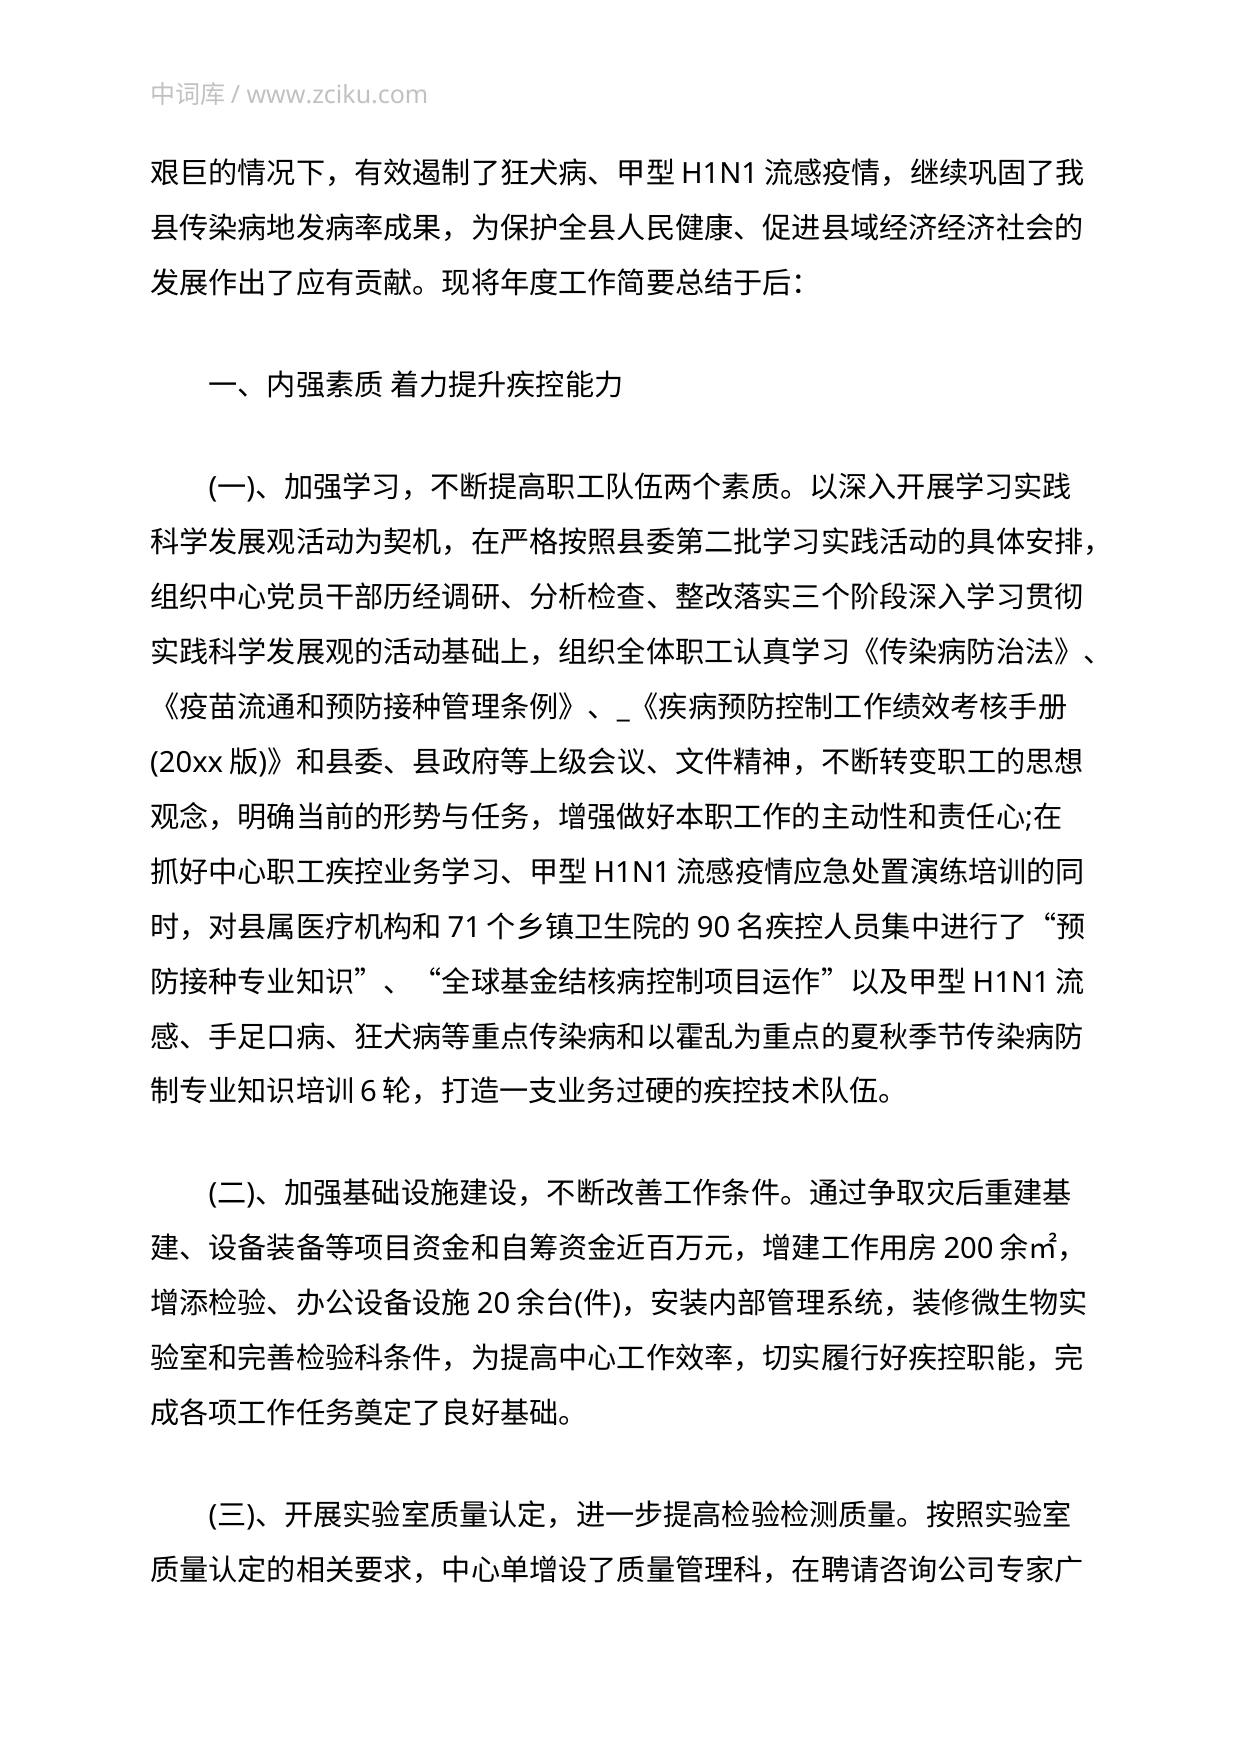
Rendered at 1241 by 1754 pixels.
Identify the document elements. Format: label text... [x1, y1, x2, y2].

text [150, 1492, 1090, 1589]
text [150, 150, 1090, 302]
text (一)、加强学习，不断提高职工队伍两个素质。以深入开展学习实践科学发展观活动为契机，在严格按照县委第二批学习实践活动的具体安排，组织中心党员干部历经调研、分析检查、整改落实三个阶段深入学习贯彻实践科学发展观的活动基础上，组织全体职工认真学习《传染病防治法》、《疫苗流通和预防接种管理条例》、_《疾病预防控制工作绩效考核手册(20xx版)》和县委、县政府等上级会议、文件精神，不断转变职工的思想观念，明确当前的形势与任务，增强做好本职工作的主动性和责任心;在抓好中心职工疾控业务学习、甲型H1N1流感疫情应急处置演练培训的同时，对县属医疗机构和71个乡镇卫生院的90名疾控人员集中进行了“预防接种专业知识”、“全球基金结核病控制项目运作”以及甲型H1N1流感、手足口病、狂犬病等重点传染病和以霍乱为重点的夏秋季节传染病防制专业知识培训6轮，打造一支业务过硬的疾控技术队伍。 [150, 463, 1090, 1110]
text (二)、加强基础设施建设，不断改善工作条件。通过争取灾后重建基建、设备装备等项目资金和自筹资金近百万元，增建工作用房200余㎡，增添检验、办公设备设施20余台(件)，安装内部管理系统，装修微生物实验室和完善检验科条件，为提高中心工作效率，切实履行好疾控职能，完成各项工作任务奠定了良好基础。 [150, 1170, 1090, 1432]
text 一、内强素质 着力提升疾控能力 [150, 362, 1090, 404]
